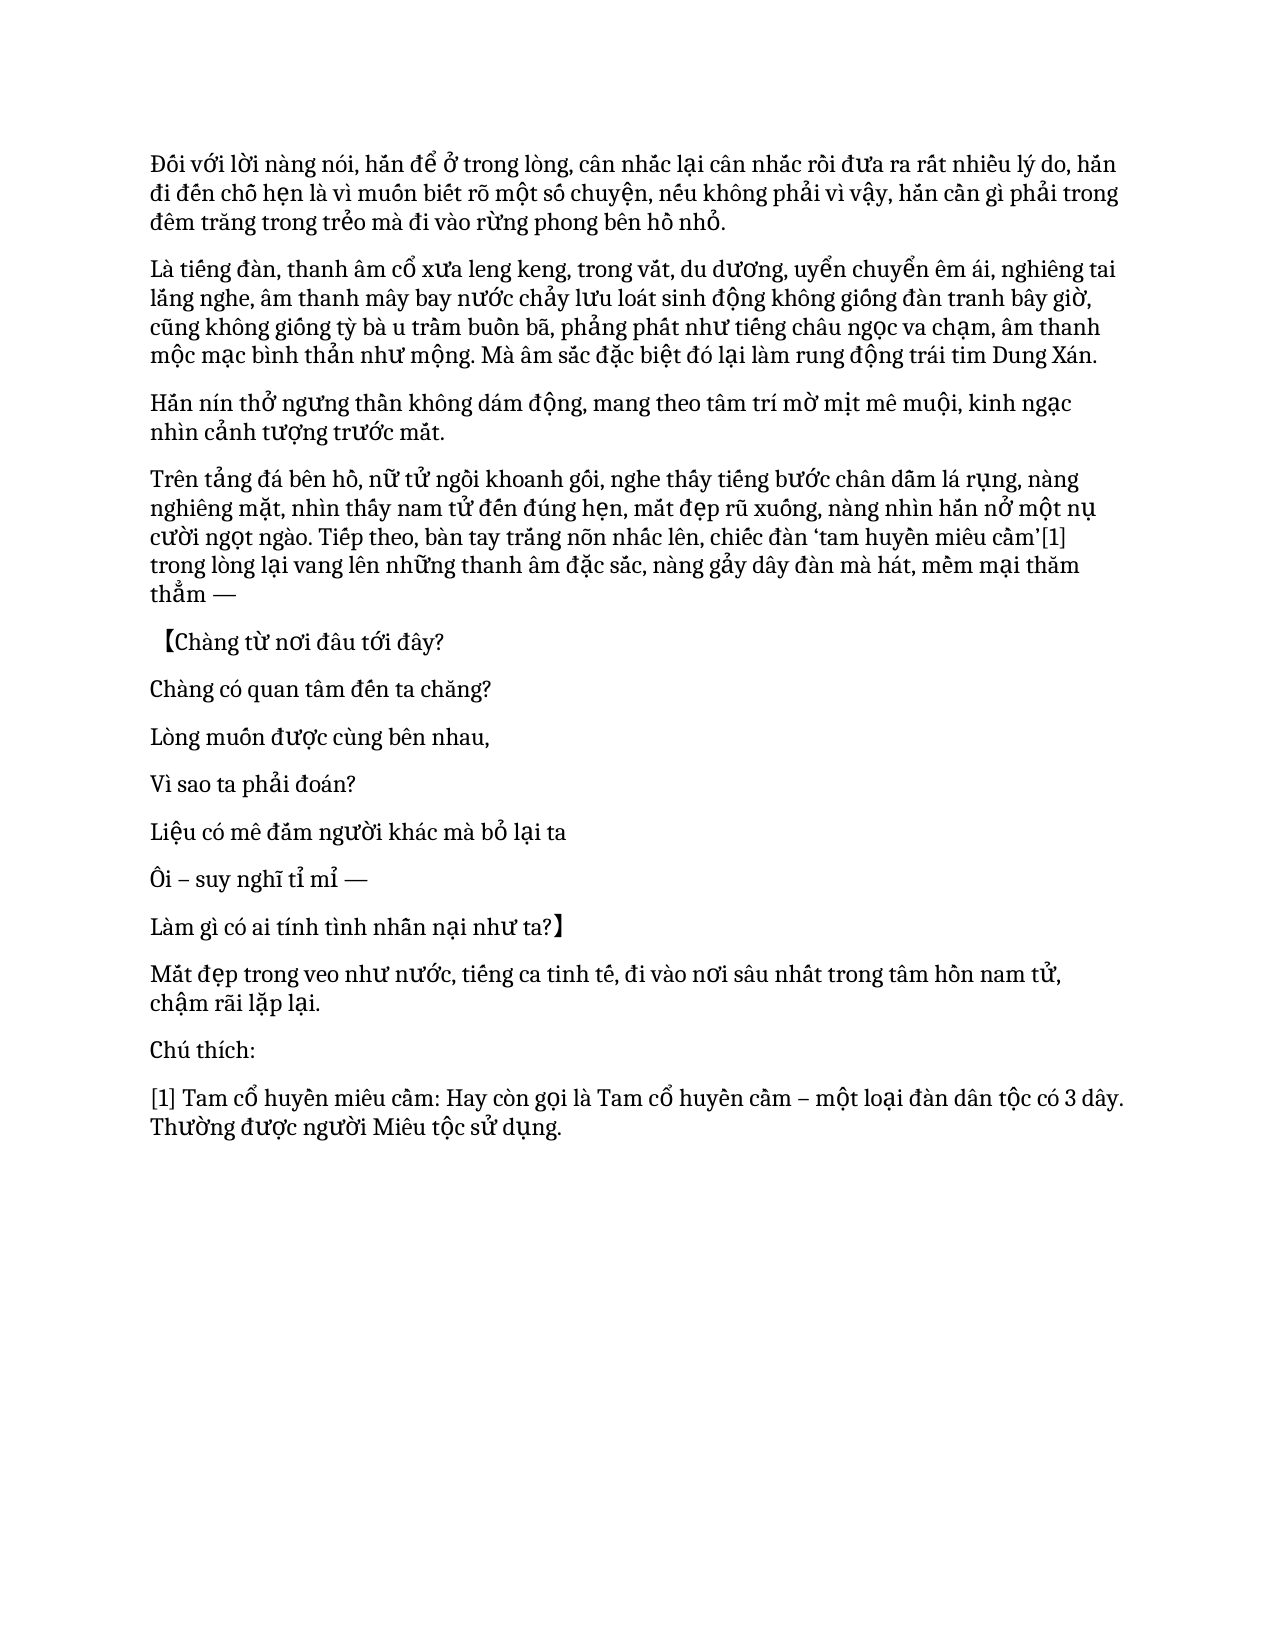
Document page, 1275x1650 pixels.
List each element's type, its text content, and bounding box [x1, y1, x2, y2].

text Là tiếng đàn, thanh âm cổ xưa leng keng, trong vắt, du dương, uyển chuyển êm ái, nghiêng tai lắng nghe, âm thanh mây bay nước chảy lưu loát sinh động không giống đàn tranh bây giờ, cũng không giống tỳ bà u trầm buồn bã, phảng phất như tiếng châu ngọc va chạm, âm thanh mộc mạc bình thản như mộng. Mà âm sắc đặc biệt đó lại làm rung động trái tim Dung Xán. [150, 255, 1125, 370]
text Chú thích: [150, 1036, 1125, 1065]
text Ôi – suy nghĩ tỉ mỉ — [150, 865, 1125, 894]
text Hắn nín thở ngưng thần không dám động, mang theo tâm trí mờ mịt mê muội, kinh ngạc nhìn cảnh tượng trước mắt. [150, 389, 1125, 446]
text Vì sao ta phải đoán? [150, 770, 1125, 799]
text Trên tảng đá bên hồ, nữ tử ngồi khoanh gối, nghe thấy tiếng bước chân dẫm lá rụng, nàng nghiêng mặt, nhìn thấy nam tử đến đúng hẹn, mắt đẹp rũ xuống, nàng nhìn hắn nở một nụ cười ngọt ngào. Tiếp theo, bàn tay trắng nõn nhấc lên, chiếc đàn ‘tam huyền miêu cầm’[1] trong lòng lại vang lên những thanh âm đặc sắc, nàng gảy dây đàn mà hát, mềm mại thăm thẳm — [150, 465, 1125, 609]
text Lòng muốn được cùng bên nhau, [150, 722, 1125, 751]
text Đối với lời nàng nói, hắn để ở trong lòng, cân nhắc lại cân nhắc rồi đưa ra rất nhiều lý do, hắn đi đến chỗ hẹn là vì muốn biết rõ một số chuyện, nếu không phải vì vậy, hắn cần gì phải trong đêm trăng trong trẻo mà đi vào rừng phong bên hồ nhỏ. [150, 150, 1125, 236]
text Mắt đẹp trong veo như nước, tiếng ca tinh tế, đi vào nơi sâu nhất trong tâm hồn nam tử, chậm rãi lặp lại. [150, 960, 1125, 1017]
text Làm gì có ai tính tình nhẫn nại như ta?】 [150, 912, 1125, 941]
text Liệu có mê đắm người khác mà bỏ lại ta [150, 817, 1125, 846]
text 【Chàng từ nơi đâu tới đây? [150, 627, 1125, 656]
text Chàng có quan tâm đến ta chăng? [150, 675, 1125, 704]
text [1] Tam cổ huyền miêu cầm: Hay còn gọi là Tam cổ huyền cầm – một loại đàn dân tộc có 3 dây. Thường được người Miêu tộc sử dụng. [150, 1084, 1125, 1141]
